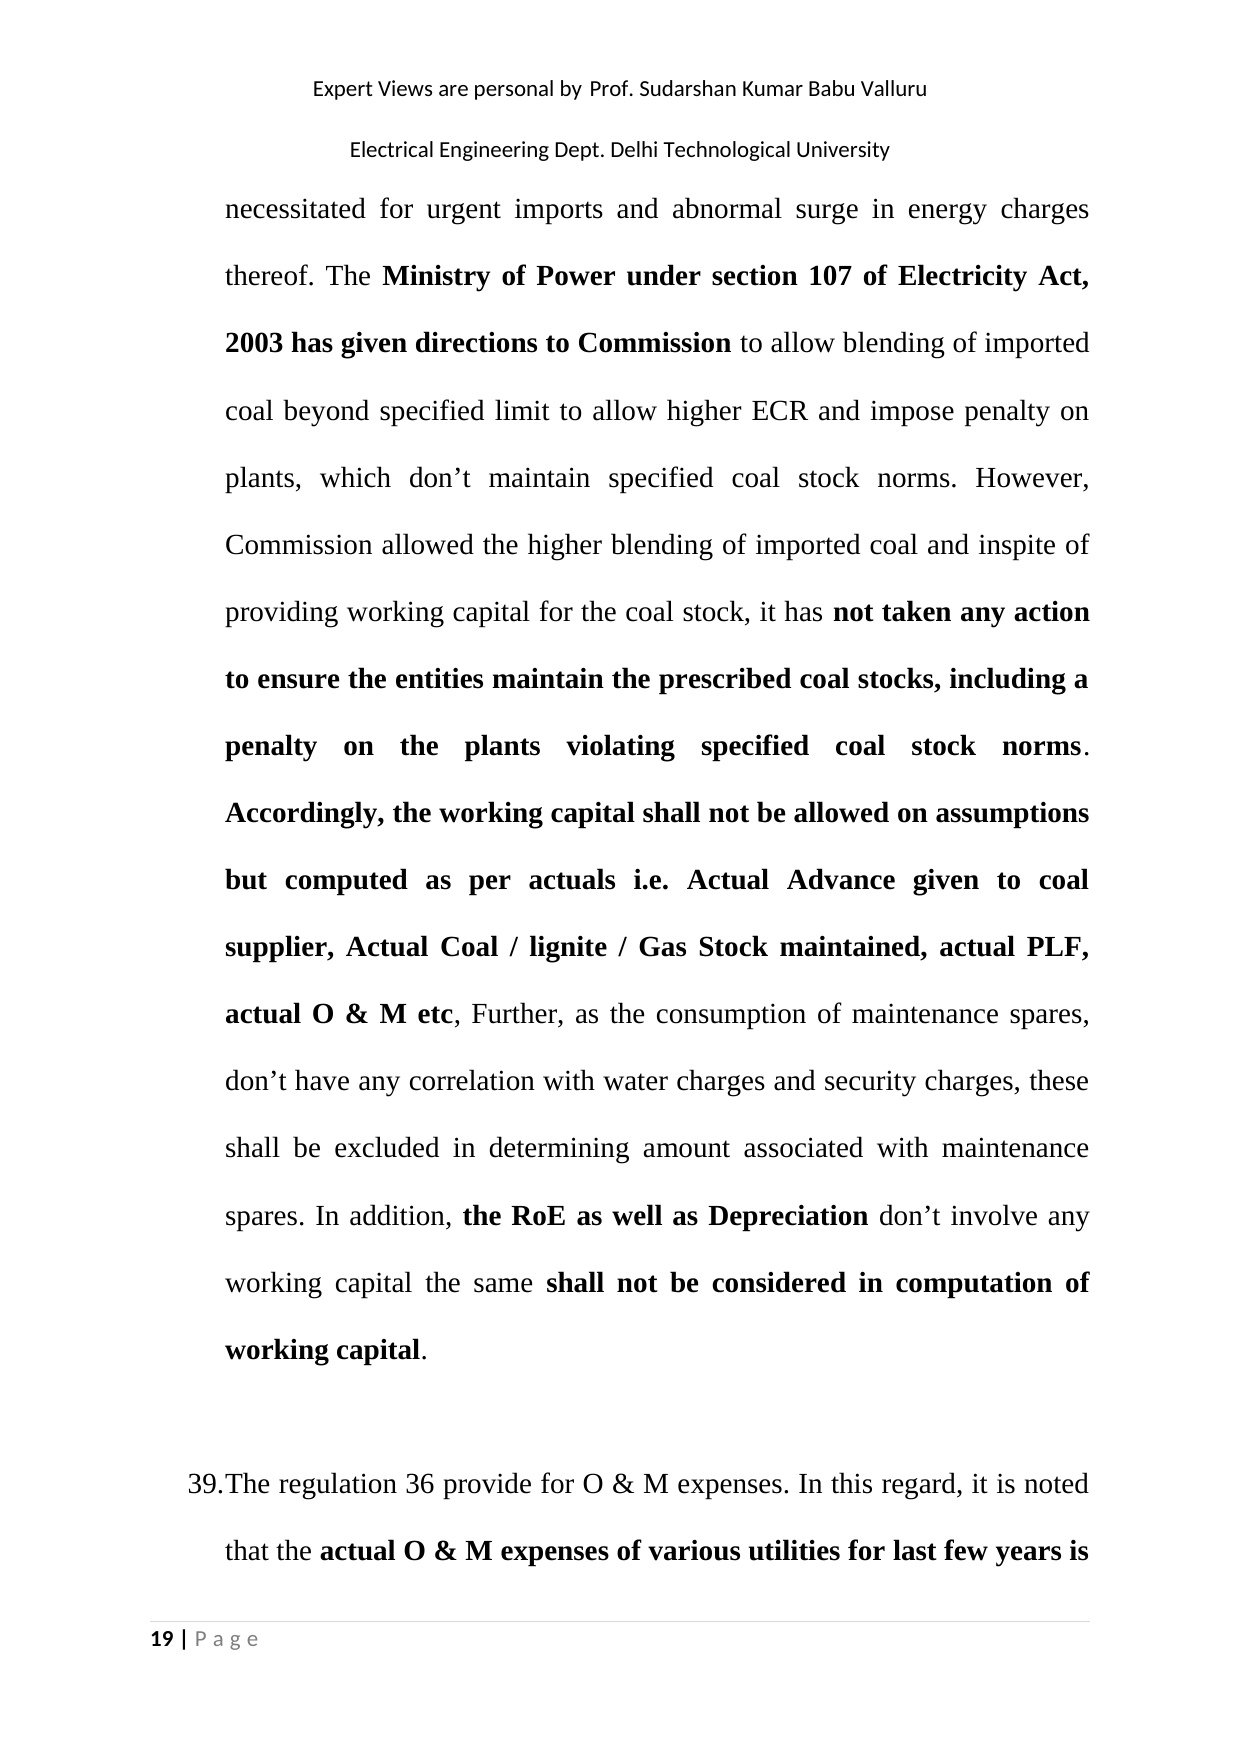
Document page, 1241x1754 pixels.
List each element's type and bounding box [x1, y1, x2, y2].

list [187, 191, 1090, 1365]
list [187, 1466, 1090, 1567]
